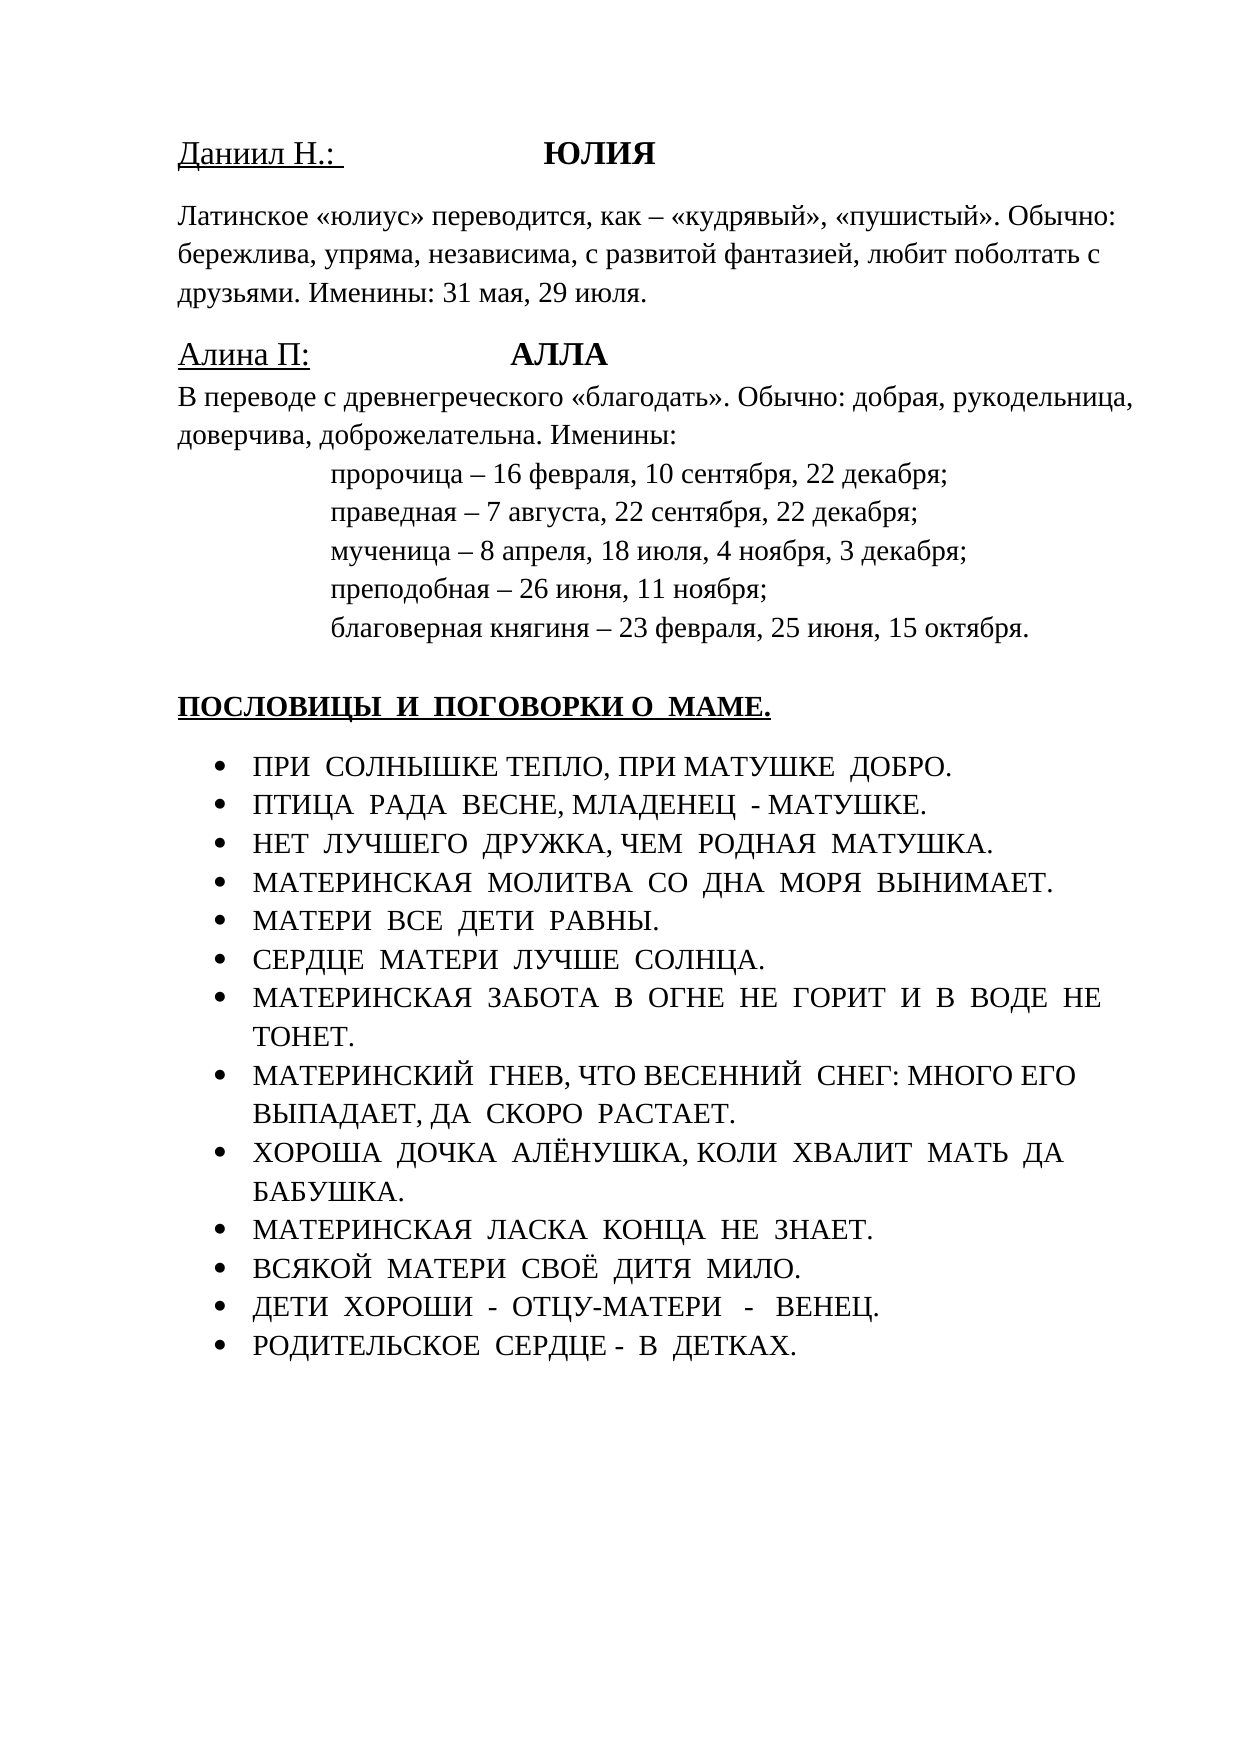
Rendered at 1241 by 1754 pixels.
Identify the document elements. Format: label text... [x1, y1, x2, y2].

list МАТЕРИНСКАЯ ЗАБОТА В ОГНЕ НЕ ГОРИТ И В ВОДЕ НЕ ТОНЕТ. [215, 981, 1152, 1053]
list ВСЯКОЙ МАТЕРИ СВОЁ ДИТЯ МИЛО. [215, 1251, 1152, 1284]
text мученица – 8 апреля, 18 июля, 4 ноября, 3 декабря; [177, 533, 1152, 566]
text Латинское «юлиус» переводится, как – «кудрявый», «пушистый». Обычно: бережлива, упряма, независима, с развитой фантазией, любит поболтать с друзьями. Именины: 31 мая, 29 июля. [177, 198, 1152, 309]
list МАТЕРИНСКАЯ ЛАСКА КОНЦА НЕ ЗНАЕТ. [215, 1212, 1152, 1246]
list МАТЕРИ ВСЕ ДЕТИ РАВНЫ. [215, 903, 1152, 937]
list РОДИТЕЛЬСКОЕ СЕРДЦЕ - В ДЕТКАХ. [215, 1328, 1152, 1362]
text Даниил Н.: ЮЛИЯ [177, 133, 1152, 172]
text ПОСЛОВИЦЫ И ПОГОВОРКИ О МАМЕ. [177, 689, 1152, 723]
text пророчица – 16 февраля, 10 сентября, 22 декабря; [177, 456, 1152, 489]
text праведная – 7 августа, 22 сентября, 22 декабря; [177, 494, 1152, 528]
list МАТЕРИНСКИЙ ГНЕВ, ЧТО ВЕСЕННИЙ СНЕГ: МНОГО ЕГО ВЫПАДАЕТ, ДА СКОРО РАСТАЕТ. [215, 1058, 1152, 1130]
list СЕРДЦЕ МАТЕРИ ЛУЧШЕ СОЛНЦА. [215, 942, 1152, 976]
list МАТЕРИНСКАЯ МОЛИТВА СО ДНА МОРЯ ВЫНИМАЕТ. [215, 865, 1152, 898]
text Алина П: АЛЛА [177, 334, 1152, 373]
list ХОРОША ДОЧКА АЛЁНУШКА, КОЛИ ХВАЛИТ МАТЬ ДА БАБУШКА. [215, 1135, 1152, 1207]
list ПТИЦА РАДА ВЕСНЕ, МЛАДЕНЕЦ - МАТУШКЕ. [215, 787, 1152, 821]
text В переводе с древнегреческого «благодать». Обычно: добрая, рукодельница, доверчива, доброжелательна. Именины: [177, 379, 1152, 451]
list ДЕТИ ХОРОШИ - ОТЦУ-МАТЕРИ - ВЕНЕЦ. [215, 1289, 1152, 1323]
text преподобная – 26 июня, 11 ноября; [177, 571, 1152, 605]
list НЕТ ЛУЧШЕГО ДРУЖКА, ЧЕМ РОДНАЯ МАТУШКА. [215, 826, 1152, 860]
list ПРИ СОЛНЫШКЕ ТЕПЛО, ПРИ МАТУШКЕ ДОБРО. [215, 749, 1152, 782]
text благоверная княгиня – 23 февраля, 25 июня, 15 октября. [177, 610, 1152, 643]
